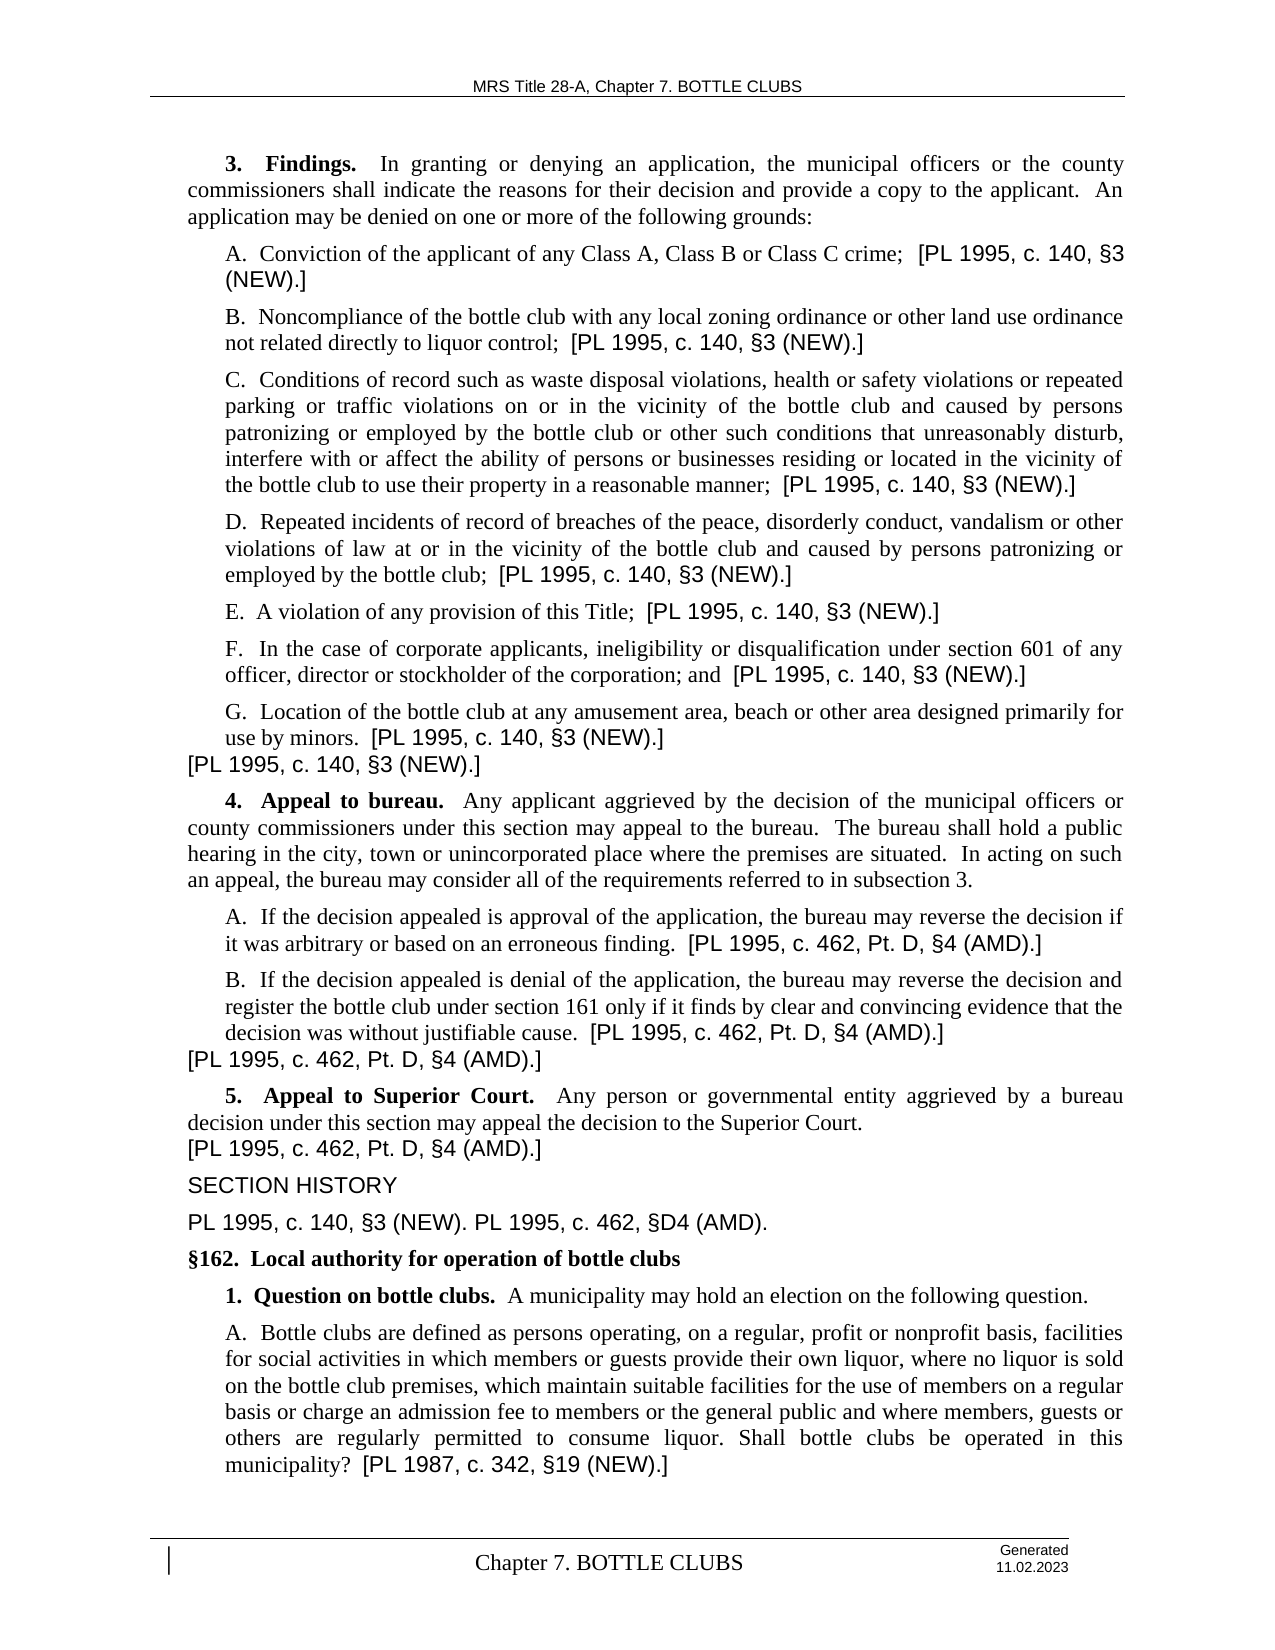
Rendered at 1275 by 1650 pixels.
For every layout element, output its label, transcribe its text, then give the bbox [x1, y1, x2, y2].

text §162. Local authority for operation of bottle clubs [187, 1246, 1125, 1272]
text A. If the decision appealed is approval of the application, the bureau may reverse the decision if it was arbitrary or based on an erroneous finding. [PL 1995, c. 462, Pt. D, §4 (AMD).] [225, 903, 1125, 956]
text [PL 1995, c. 462, Pt. D, §4 (AMD).] [187, 1046, 1125, 1072]
text [PL 1995, c. 140, §3 (NEW).] [187, 751, 1125, 777]
text F. In the case of corporate applicants, ineligibility or disqualification under section 601 of any officer, director or stockholder of the corporation; and [PL 1995, c. 140, §3 (NEW).] [225, 635, 1125, 687]
text G. Location of the bottle club at any amusement area, beach or other area designed primarily for use by minors. [PL 1995, c. 140, §3 (NEW).] [225, 698, 1125, 751]
text SECTION HISTORY [187, 1172, 1125, 1198]
text A. Conviction of the applicant of any Class A, Class B or Class C crime; [PL 1995, c. 140, §3 (NEW).] [225, 239, 1125, 292]
text 4. Appeal to bureau. Any applicant aggrieved by the decision of the municipal officers or county commissioners under this section may appeal to the bureau. The bureau shall hold a public hearing in the city, town or unincorporated place where the premises are situated. In acting on such an appeal, the bureau may consider all of the requirements referred to in subsection 3. [187, 787, 1125, 893]
text PL 1995, c. 140, §3 (NEW). PL 1995, c. 462, §D4 (AMD). [187, 1209, 1125, 1235]
text C. Conditions of record such as waste disposal violations, health or safety violations or repeated parking or traffic violations on or in the vicinity of the bottle club and caused by persons patronizing or employed by the bottle club or other such conditions that unreasonably disturb, interfere with or affect the ability of persons or businesses residing or located in the vicinity of the bottle club to use their property in a reasonable manner; [PL 1995, c. 140, §3 (NEW).] [225, 366, 1125, 498]
text [PL 1995, c. 462, Pt. D, §4 (AMD).] [187, 1135, 1125, 1162]
text 1. Question on bottle clubs. A municipality may hold an election on the following question. [187, 1282, 1125, 1309]
text 3. Findings. In granting or denying an application, the municipal officers or the county commissioners shall indicate the reasons for their decision and provide a copy to the applicant. An application may be denied on one or more of the following grounds: [187, 150, 1125, 229]
text A. Bottle clubs are defined as persons operating, on a regular, profit or nonprofit basis, facilities for social activities in which members or guests provide their own liquor, where no liquor is sold on the bottle club premises, which maintain suitable facilities for the use of members on a regular basis or charge an admission fee to members or the general public and where members, guests or others are regularly permitted to consume liquor. Shall bottle clubs be operated in this municipality? [PL 1987, c. 342, §19 (NEW).] [225, 1319, 1125, 1477]
text B. If the decision appealed is denial of the application, the bureau may reverse the decision and register the bottle club under section 161 only if it finds by clear and convincing evidence that the decision was without justifiable cause. [PL 1995, c. 462, Pt. D, §4 (AMD).] [225, 967, 1125, 1046]
text E. A violation of any provision of this Title; [PL 1995, c. 140, §3 (NEW).] [225, 598, 1125, 624]
text B. Noncompliance of the bottle club with any local zoning ordinance or other land use ordinance not related directly to liquor control; [PL 1995, c. 140, §3 (NEW).] [225, 303, 1125, 356]
text D. Repeated incidents of record of breaches of the peace, disorderly conduct, vandalism or other violations of law at or in the vicinity of the bottle club and caused by persons patronizing or employed by the bottle club; [PL 1995, c. 140, §3 (NEW).] [225, 508, 1125, 587]
text 5. Appeal to Superior Court. Any person or governmental entity aggrieved by a bureau decision under this section may appeal the decision to the Superior Court. [187, 1082, 1125, 1135]
